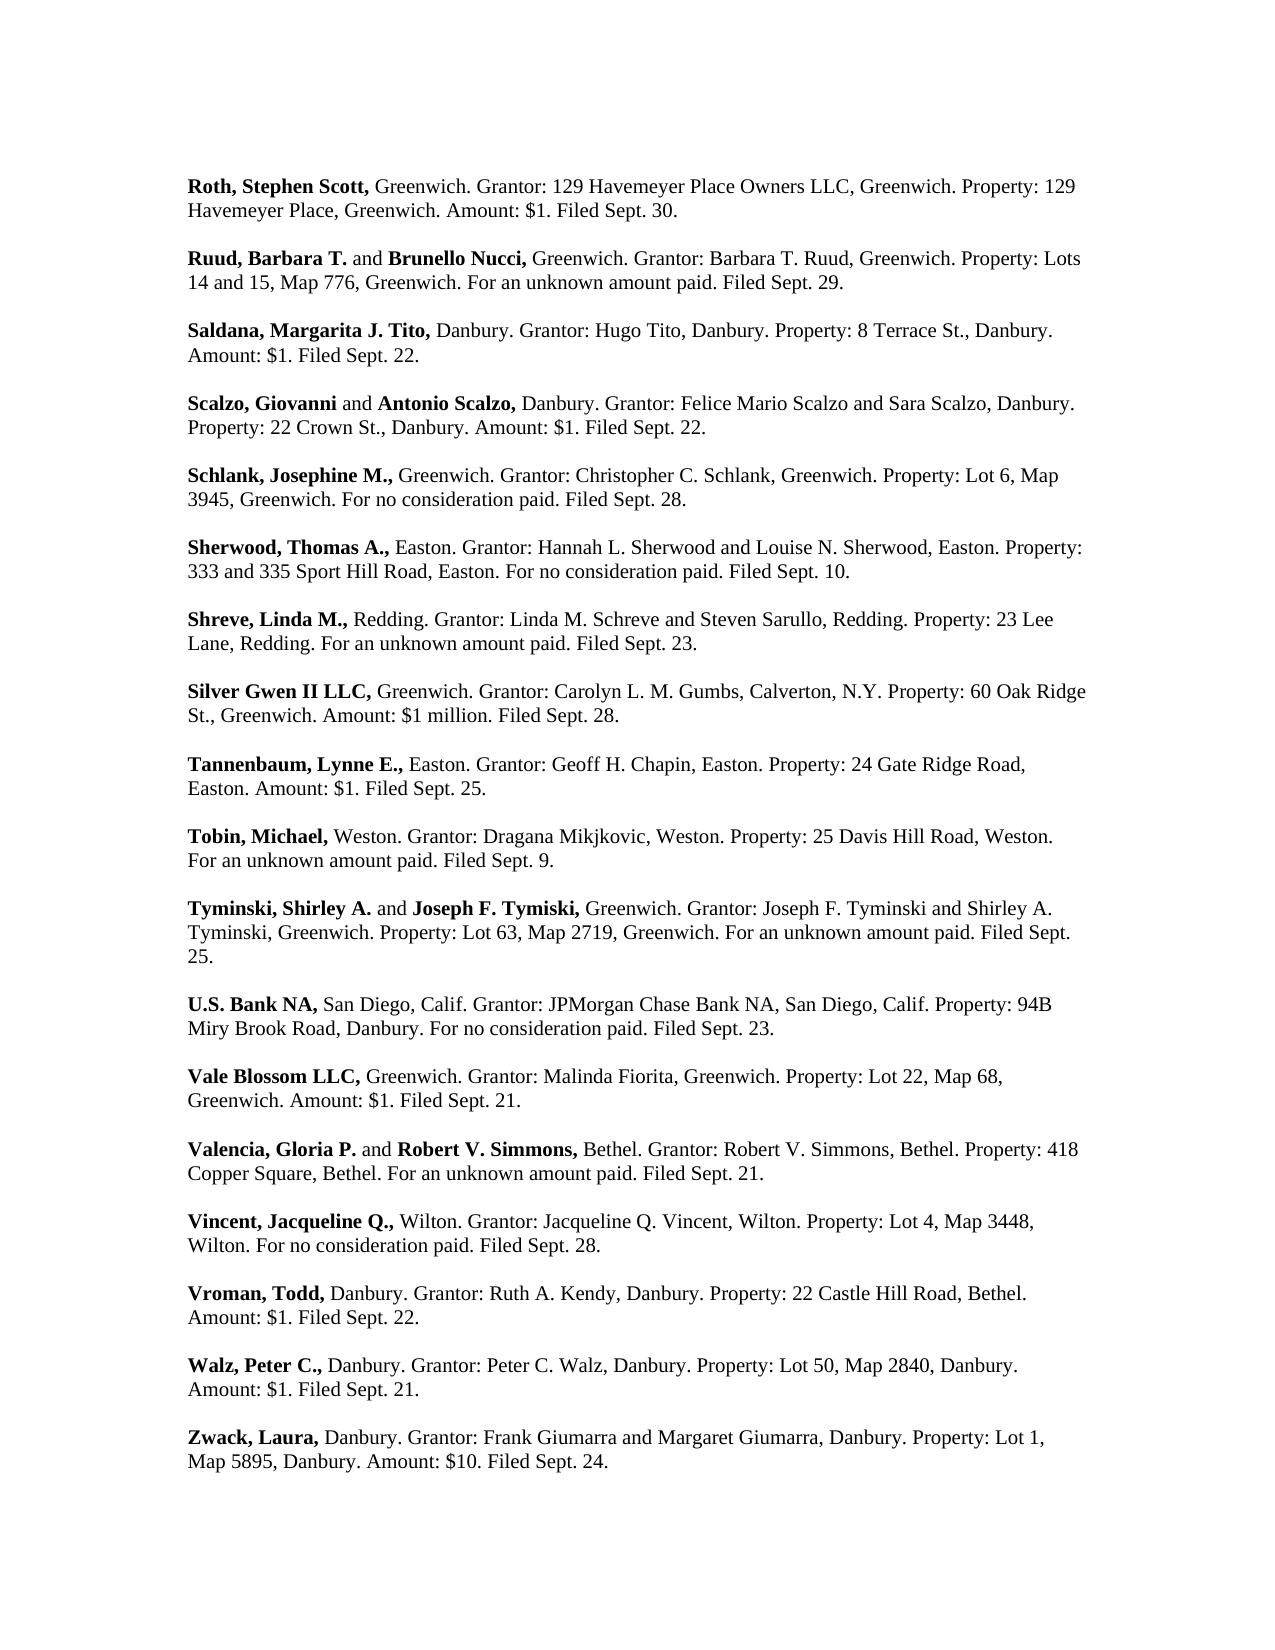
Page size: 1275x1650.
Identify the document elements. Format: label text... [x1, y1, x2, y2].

text Tyminski, Shirley A. and Joseph F. Tymiski, Greenwich. Grantor: Joseph F. Tyminski and Shirley A. Tyminski, Greenwich. Property: Lot 63, Map 2719, Greenwich. For an unknown amount paid. Filed Sept. 25. [187, 896, 1087, 968]
text Roth, Stephen Scott, Greenwich. Grantor: 129 Havemeyer Place Owners LLC, Greenwich. Property: 129 Havemeyer Place, Greenwich. Amount: $1. Filed Sept. 30. [187, 174, 1087, 222]
text Sherwood, Thomas A., Easton. Grantor: Hannah L. Sherwood and Louise N. Sherwood, Easton. Property: 333 and 335 Sport Hill Road, Easton. For no consideration paid. Filed Sept. 10. [187, 535, 1087, 583]
text Valencia, Gloria P. and Robert V. Simmons, Bethel. Grantor: Robert V. Simmons, Bethel. Property: 418 Copper Square, Bethel. For an unknown amount paid. Filed Sept. 21. [187, 1137, 1087, 1185]
text Schlank, Josephine M., Greenwich. Grantor: Christopher C. Schlank, Greenwich. Property: Lot 6, Map 3945, Greenwich. For no consideration paid. Filed Sept. 28. [187, 463, 1087, 511]
text Saldana, Margarita J. Tito, Danbury. Grantor: Hugo Tito, Danbury. Property: 8 Terrace St., Danbury. Amount: $1. Filed Sept. 22. [187, 318, 1087, 367]
text Zwack, Laura, Danbury. Grantor: Frank Giumarra and Margaret Giumarra, Danbury. Property: Lot 1, Map 5895, Danbury. Amount: $10. Filed Sept. 24. [187, 1425, 1087, 1473]
text Shreve, Linda M., Redding. Grantor: Linda M. Schreve and Steven Sarullo, Redding. Property: 23 Lee Lane, Redding. For an unknown amount paid. Filed Sept. 23. [187, 607, 1087, 655]
text Vincent, Jacqueline Q., Wilton. Grantor: Jacqueline Q. Vincent, Wilton. Property: Lot 4, Map 3448, Wilton. For no consideration paid. Filed Sept. 28. [187, 1209, 1087, 1257]
text Scalzo, Giovanni and Antonio Scalzo, Danbury. Grantor: Felice Mario Scalzo and Sara Scalzo, Danbury. Property: 22 Crown St., Danbury. Amount: $1. Filed Sept. 22. [187, 391, 1087, 439]
text Walz, Peter C., Danbury. Grantor: Peter C. Walz, Danbury. Property: Lot 50, Map 2840, Danbury. Amount: $1. Filed Sept. 21. [187, 1353, 1087, 1401]
text Vroman, Todd, Danbury. Grantor: Ruth A. Kendy, Danbury. Property: 22 Castle Hill Road, Bethel. Amount: $1. Filed Sept. 22. [187, 1281, 1087, 1329]
text U.S. Bank NA, San Diego, Calif. Grantor: JPMorgan Chase Bank NA, San Diego, Calif. Property: 94B Miry Brook Road, Danbury. For no consideration paid. Filed Sept. 23. [187, 992, 1087, 1040]
text Tobin, Michael, Weston. Grantor: Dragana Mikjkovic, Weston. Property: 25 Davis Hill Road, Weston. For an unknown amount paid. Filed Sept. 9. [187, 824, 1087, 872]
text Tannenbaum, Lynne E., Easton. Grantor: Geoff H. Chapin, Easton. Property: 24 Gate Ridge Road, Easton. Amount: $1. Filed Sept. 25. [187, 752, 1087, 800]
text Silver Gwen II LLC, Greenwich. Grantor: Carolyn L. M. Gumbs, Calverton, N.Y. Property: 60 Oak Ridge St., Greenwich. Amount: $1 million. Filed Sept. 28. [187, 679, 1087, 727]
text Vale Blossom LLC, Greenwich. Grantor: Malinda Fiorita, Greenwich. Property: Lot 22, Map 68, Greenwich. Amount: $1. Filed Sept. 21. [187, 1064, 1087, 1112]
text Ruud, Barbara T. and Brunello Nucci, Greenwich. Grantor: Barbara T. Ruud, Greenwich. Property: Lots 14 and 15, Map 776, Greenwich. For an unknown amount paid. Filed Sept. 29. [187, 246, 1087, 294]
